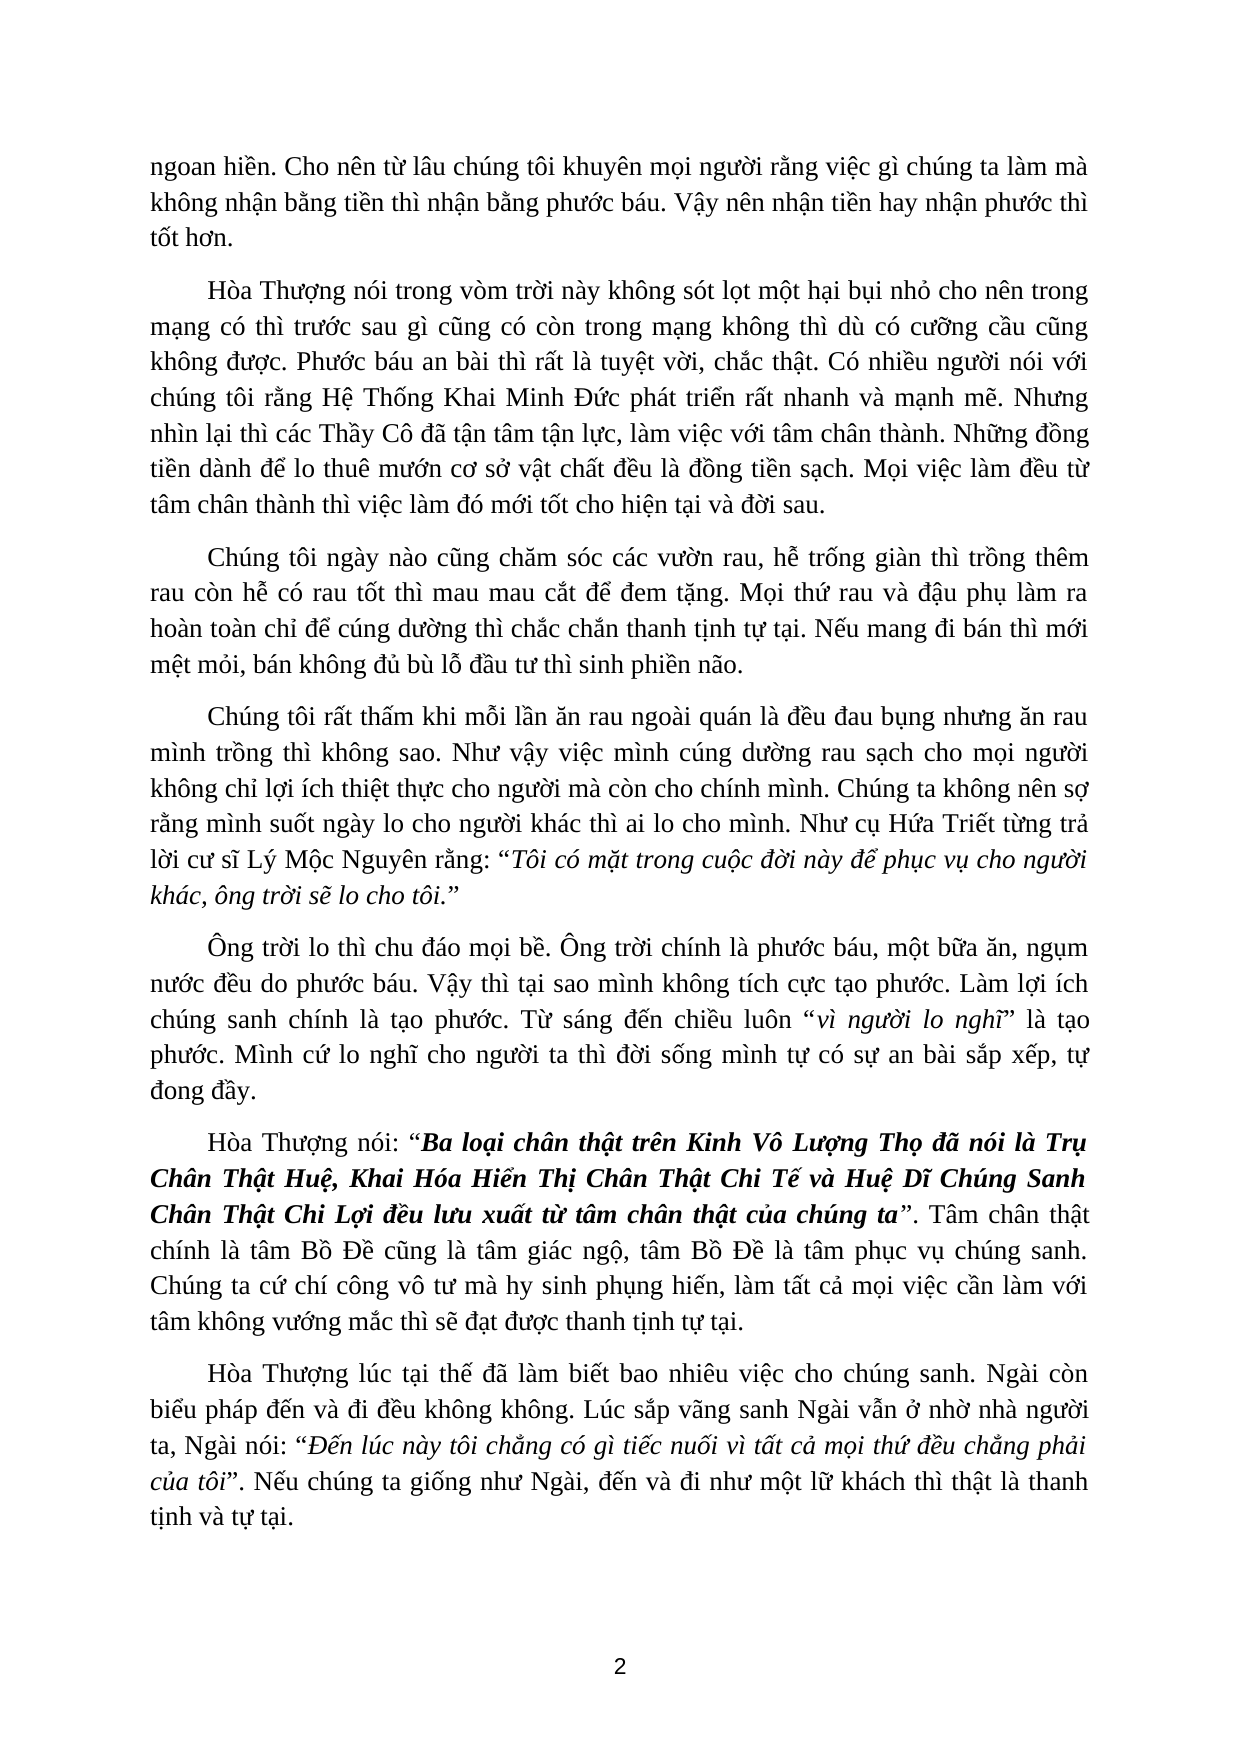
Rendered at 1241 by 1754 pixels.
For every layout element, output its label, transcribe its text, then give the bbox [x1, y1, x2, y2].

text Ông trời lo thì chu đáo mọi bề. Ông trời chính là phước báu, một bữa ăn, ngụm nước đều do phước báu. Vậy thì tại sao mình không tích cực tạo phước. Làm lợi ích chúng sanh chính là tạo phước. Từ sáng đến chiều luôn “vì người lo nghĩ” là tạo phước. Mình cứ lo nghĩ cho người ta thì đời sống mình tự có sự an bài sắp xếp, tự đong đầy. [150, 931, 1090, 1105]
text Chúng tôi ngày nào cũng chăm sóc các vườn rau, hễ trống giàn thì trồng thêm rau còn hễ có rau tốt thì mau mau cắt để đem tặng. Mọi thứ rau và đậu phụ làm ra hoàn toàn chỉ để cúng dường thì chắc chắn thanh tịnh tự tại. Nếu mang đi bán thì mới mệt mỏi, bán không đủ bù lỗ đầu tư thì sinh phiền não. [150, 541, 1090, 679]
text Hòa Thượng nói trong vòm trời này không sót lọt một hại bụi nhỏ cho nên trong mạng có thì trước sau gì cũng có còn trong mạng không thì dù có cưỡng cầu cũng không được. Phước báu an bài thì rất là tuyệt vời, chắc thật. Có nhiều người nói với chúng tôi rằng Hệ Thống Khai Minh Đức phát triển rất nhanh và mạnh mẽ. Nhưng nhìn lại thì các Thầy Cô đã tận tâm tận lực, làm việc với tâm chân thành. Những đồng tiền dành để lo thuê mướn cơ sở vật chất đều là đồng tiền sạch. Mọi việc làm đều từ tâm chân thành thì việc làm đó mới tốt cho hiện tại và đời sau. [150, 274, 1090, 519]
text Hòa Thượng nói: “Ba loại chân thật trên Kinh Vô Lượng Thọ đã nói là Trụ Chân Thật Huệ, Khai Hóa Hiển Thị Chân Thật Chi Tế và Huệ Dĩ Chúng Sanh Chân Thật Chi Lợi đều lưu xuất từ tâm chân thật của chúng ta”. Tâm chân thật chính là tâm Bồ Đề cũng là tâm giác ngộ, tâm Bồ Đề là tâm phục vụ chúng sanh. Chúng ta cứ chí công vô tư mà hy sinh phụng hiến, làm tất cả mọi việc cần làm với tâm không vướng mắc thì sẽ đạt được thanh tịnh tự tại. [150, 1127, 1090, 1336]
text Hòa Thượng lúc tại thế đã làm biết bao nhiêu việc cho chúng sanh. Ngài còn biểu pháp đến và đi đều không không. Lúc sắp vãng sanh Ngài vẫn ở nhờ nhà người ta, Ngài nói: “Đến lúc này tôi chẳng có gì tiếc nuối vì tất cả mọi thứ đều chẳng phải của tôi”. Nếu chúng ta giống như Ngài, đến và đi như một lữ khách thì thật là thanh tịnh và tự tại. [150, 1358, 1090, 1532]
text Chúng tôi rất thấm khi mỗi lần ăn rau ngoài quán là đều đau bụng nhưng ăn rau mình trồng thì không sao. Như vậy việc mình cúng dường rau sạch cho mọi người không chỉ lợi ích thiệt thực cho người mà còn cho chính mình. Chúng ta không nên sợ rằng mình suốt ngày lo cho người khác thì ai lo cho mình. Như cụ Hứa Triết từng trả lời cư sĩ Lý Mộc Nguyên rằng: “Tôi có mặt trong cuộc đời này để phục vụ cho người khác, ông trời sẽ lo cho tôi.” [150, 700, 1090, 910]
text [150, 150, 1090, 253]
